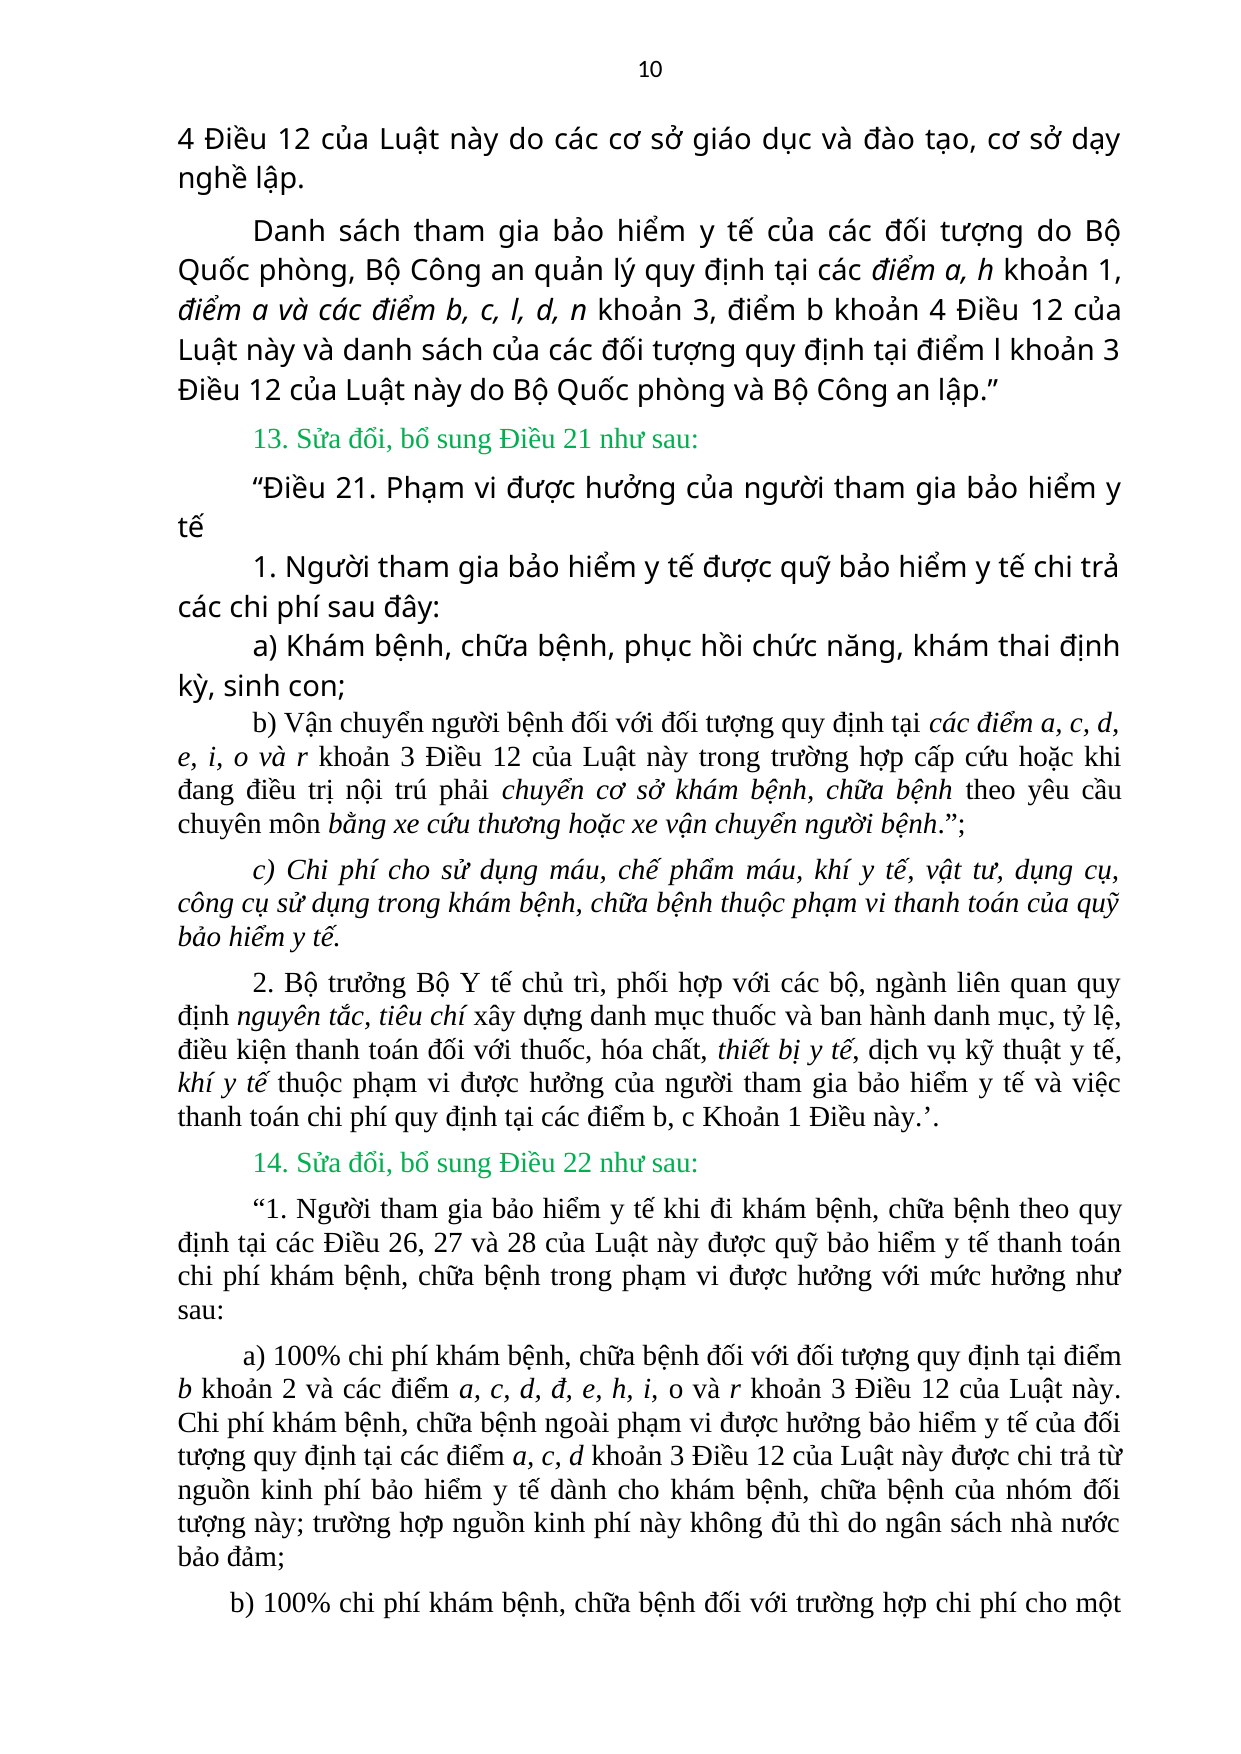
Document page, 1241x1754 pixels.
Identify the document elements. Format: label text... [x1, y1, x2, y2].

text a) Khám bệnh, chữa bệnh, phục hồi chức năng, khám thai định kỳ, sinh con; [177, 626, 1122, 705]
text c) Chi phí cho sử dụng máu, chế phẩm máu, khí y tế, vật tư, dụng cụ, công cụ sử dụng trong khám bệnh, chữa bệnh thuộc phạm vi thanh toán của quỹ bảo hiểm y tế. [177, 852, 1122, 952]
text “1. Người tham gia bảo hiểm y tế khi đi khám bệnh, chữa bệnh theo quy định tại các Điều 26, 27 và 28 của Luật này được quỹ bảo hiểm y tế thanh toán chi phí khám bệnh, chữa bệnh trong phạm vi được hưởng với mức hưởng như sau: [177, 1191, 1122, 1325]
text “Điều 21. Phạm vi được hưởng của người tham gia bảo hiểm y tế [177, 467, 1122, 546]
text 14. Sửa đổi, bổ sung Điều 22 như sau: [177, 1145, 1122, 1179]
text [177, 1585, 1122, 1619]
text 2. Bộ trưởng Bộ Y tế chủ trì, phối hợp với các bộ, ngành liên quan quy định nguyên tắc, tiêu chí xây dựng danh mục thuốc và ban hành danh mục, tỷ lệ, điều kiện thanh toán đối với thuốc, hóa chất, thiết bị y tế, dịch vụ kỹ thuật y tế, khí y tế thuộc phạm vi được hưởng của người tham gia bảo hiểm y tế và việc thanh toán chi phí quy định tại các điểm b, c Khoản 1 Điều này.’. [177, 965, 1122, 1133]
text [177, 118, 1122, 197]
text 13. Sửa đổi, bổ sung Điều 21 như sau: [177, 421, 1122, 454]
text 1. Người tham gia bảo hiểm y tế được quỹ bảo hiểm y tế chi trả các chi phí sau đây: [177, 546, 1122, 626]
text Danh sách tham gia bảo hiểm y tế của các đối tượng do Bộ Quốc phòng, Bộ Công an quản lý quy định tại các điểm a, h khoản 1, điểm a và các điểm b, c, l, d, n khoản 3, điểm b khoản 4 Điều 12 của Luật này và danh sách của các đối tượng quy định tại điểm l khoản 3 Điều 12 của Luật này do Bộ Quốc phòng và Bộ Công an lập.” [177, 210, 1122, 408]
text b) Vận chuyển người bệnh đối với đối tượng quy định tại các điểm a, c, d, e, i, o và r khoản 3 Điều 12 của Luật này trong trường hợp cấp cứu hoặc khi đang điều trị nội trú phải chuyển cơ sở khám bệnh, chữa bệnh theo yêu cầu chuyên môn bằng xe cứu thương hoặc xe vận chuyển người bệnh.”; [177, 705, 1122, 839]
text a) 100% chi phí khám bệnh, chữa bệnh đối với đối tượng quy định tại điểm b khoản 2 và các điểm a, c, d, đ, e, h, i, o và r khoản 3 Điều 12 của Luật này. Chi phí khám bệnh, chữa bệnh ngoài phạm vi được hưởng bảo hiểm y tế của đối tượng quy định tại các điểm a, c, d khoản 3 Điều 12 của Luật này được chi trả từ nguồn kinh phí bảo hiểm y tế dành cho khám bệnh, chữa bệnh của nhóm đối tượng này; trường hợp nguồn kinh phí này không đủ thì do ngân sách nhà nước bảo đảm; [177, 1338, 1122, 1573]
